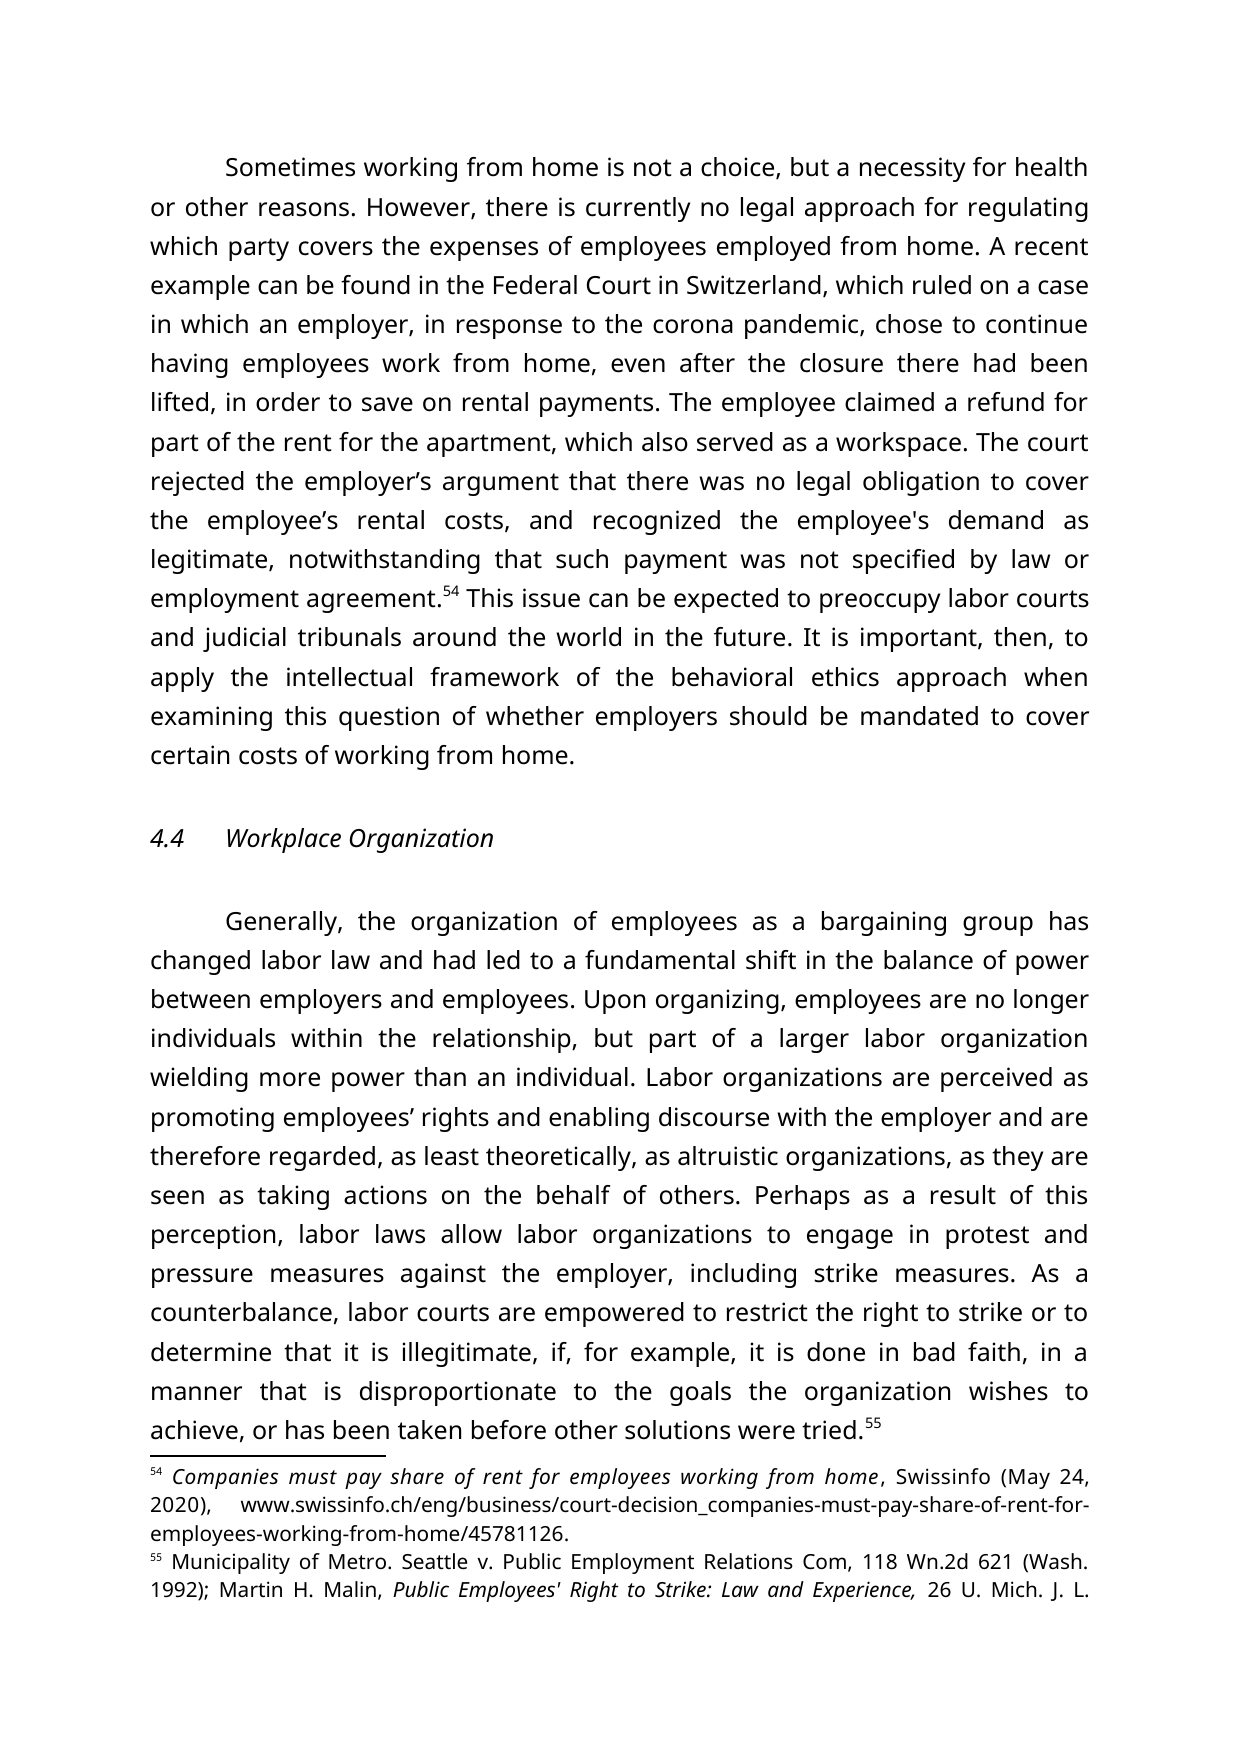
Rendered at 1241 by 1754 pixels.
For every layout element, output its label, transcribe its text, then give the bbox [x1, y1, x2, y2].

list Workplace Organization [150, 820, 1090, 854]
text Sometimes working from home is not a choice, but a necessity for health or other reasons. However, there is currently no legal approach for regulating which party covers the expenses of employees employed from home. A recent example can be found in the Federal Court in Switzerland, which ruled on a case in which an employer, in response to the corona pandemic, chose to continue having employees work from home, even after the closure there had been lifted, in order to save on rental payments. The employee claimed a refund for part of the rent for the apartment, which also served as a workspace. The court rejected the employer’s argument that there was no legal obligation to cover the employee’s rental costs, and recognized the employee's demand as legitimate, notwithstanding that such payment was not specified by law or employment agreement. This issue can be expected to preoccupy labor courts and judicial tribunals around the world in the future. It is important, then, to apply the intellectual framework of the behavioral ethics approach when examining this question of whether employers should be mandated to cover certain costs of working from home. [150, 150, 1090, 772]
text Generally, the organization of employees as a bargaining group has changed labor law and had led to a fundamental shift in the balance of power between employers and employees. Upon organizing, employees are no longer individuals within the relationship, but part of a larger labor organization wielding more power than an individual. Labor organizations are perceived as promoting employees’ rights and enabling discourse with the employer and are therefore regarded, as least theoretically, as altruistic organizations, as they are seen as taking actions on the behalf of others. Perhaps as a result of this perception, labor laws allow labor organizations to engage in protest and pressure measures against the employer, including strike measures. As a counterbalance, labor courts are empowered to restrict the right to strike or to determine that it is illegitimate, if, for example, it is done in bad faith, in a manner that is disproportionate to the goals the organization wishes to achieve, or has been taken before other solutions were tried. [150, 903, 1090, 1447]
